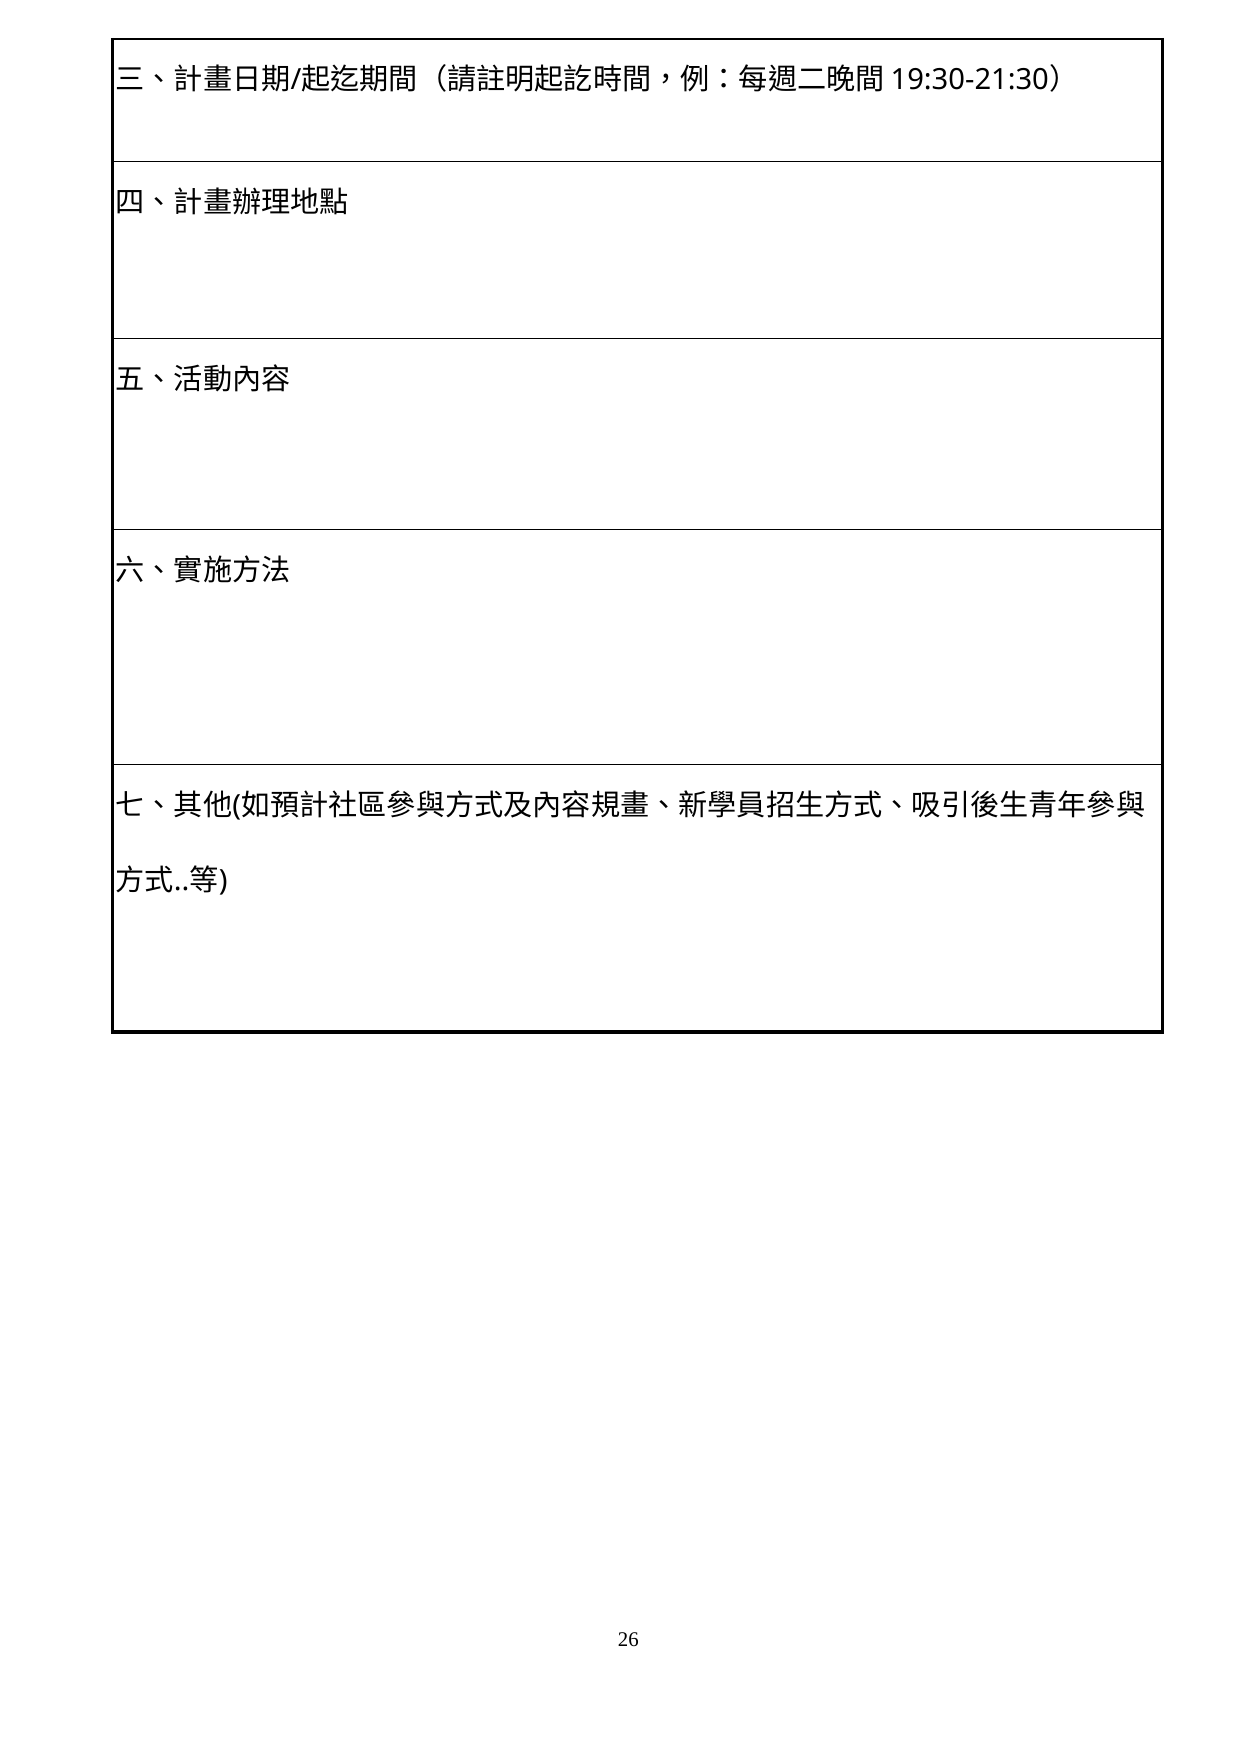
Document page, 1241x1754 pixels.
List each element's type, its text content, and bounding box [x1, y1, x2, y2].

table_cell 四、計畫辦理地點 [114, 162, 1161, 337]
table_cell 五、活動內容 [114, 339, 1161, 528]
table_cell 七、其他(如預計社區參與方式及內容規畫、新學員招生方式、吸引後生青年參與方式..等) [114, 765, 1161, 1030]
table_cell 三、計畫日期/起迄期間（請註明起訖時間，例：每週二晚間19:30-21:30） [114, 40, 1161, 161]
table_cell 六、實施方法 [114, 530, 1161, 764]
